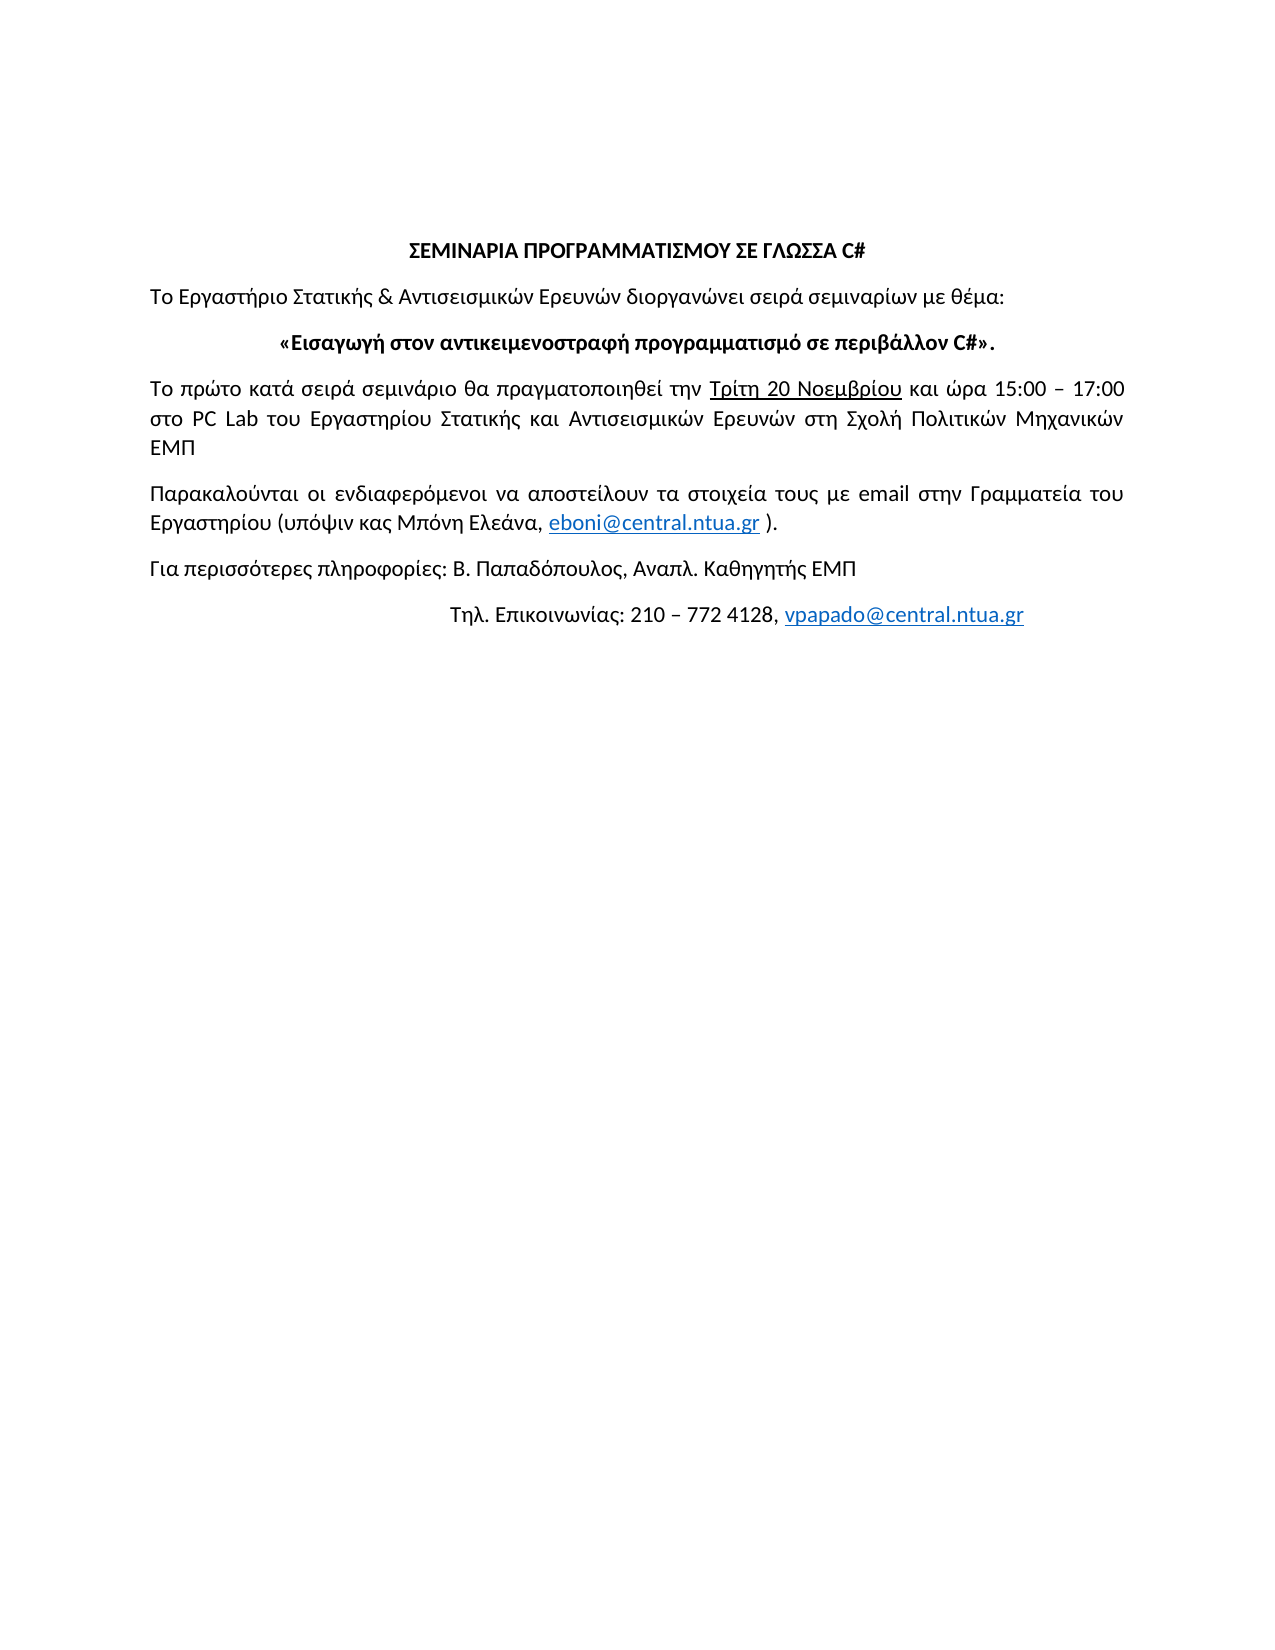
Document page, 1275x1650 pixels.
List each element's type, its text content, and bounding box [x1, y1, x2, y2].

text ΣEΜΙΝΑΡΙA ΠΡΟΓΡΑΜΜΑΤΙΣΜΟΥ ΣΕ ΓΛΩΣΣΑ C# [150, 236, 1125, 264]
text Το πρώτο κατά σειρά σεμινάριο θα πραγματοποιηθεί την Τρίτη 20 Νοεμβρίου και ώρα 15:00 – 17:00 στο PC Lab του Εργαστηρίου Στατικής και Αντισεισμικών Ερευνών στη Σχολή Πολιτικών Μηχανικών ΕΜΠ [150, 374, 1125, 461]
text «Εισαγωγή στον αντικειμενοστραφή προγραμματισμό σε περιβάλλον C#». [150, 328, 1125, 356]
text Το Εργαστήριο Στατικής & Αντισεισμικών Ερευνών διοργανώνει σειρά σεμιναρίων με θέμα: [150, 282, 1125, 310]
text Για περισσότερες πληροφορίες: Β. Παπαδόπουλος, Αναπλ. Καθηγητής ΕΜΠ [150, 554, 1125, 583]
text Παρακαλούνται οι ενδιαφερόμενοι να αποστείλουν τα στοιχεία τους με email στην Γραμματεία του Εργαστηρίου (υπόψιν κας Μπόνη Ελεάνα, eboni@central.ntua.gr ). [150, 479, 1125, 537]
text Τηλ. Επικοινωνίας: 210 – 772 4128, vpapado@central.ntua.gr [150, 601, 1125, 629]
